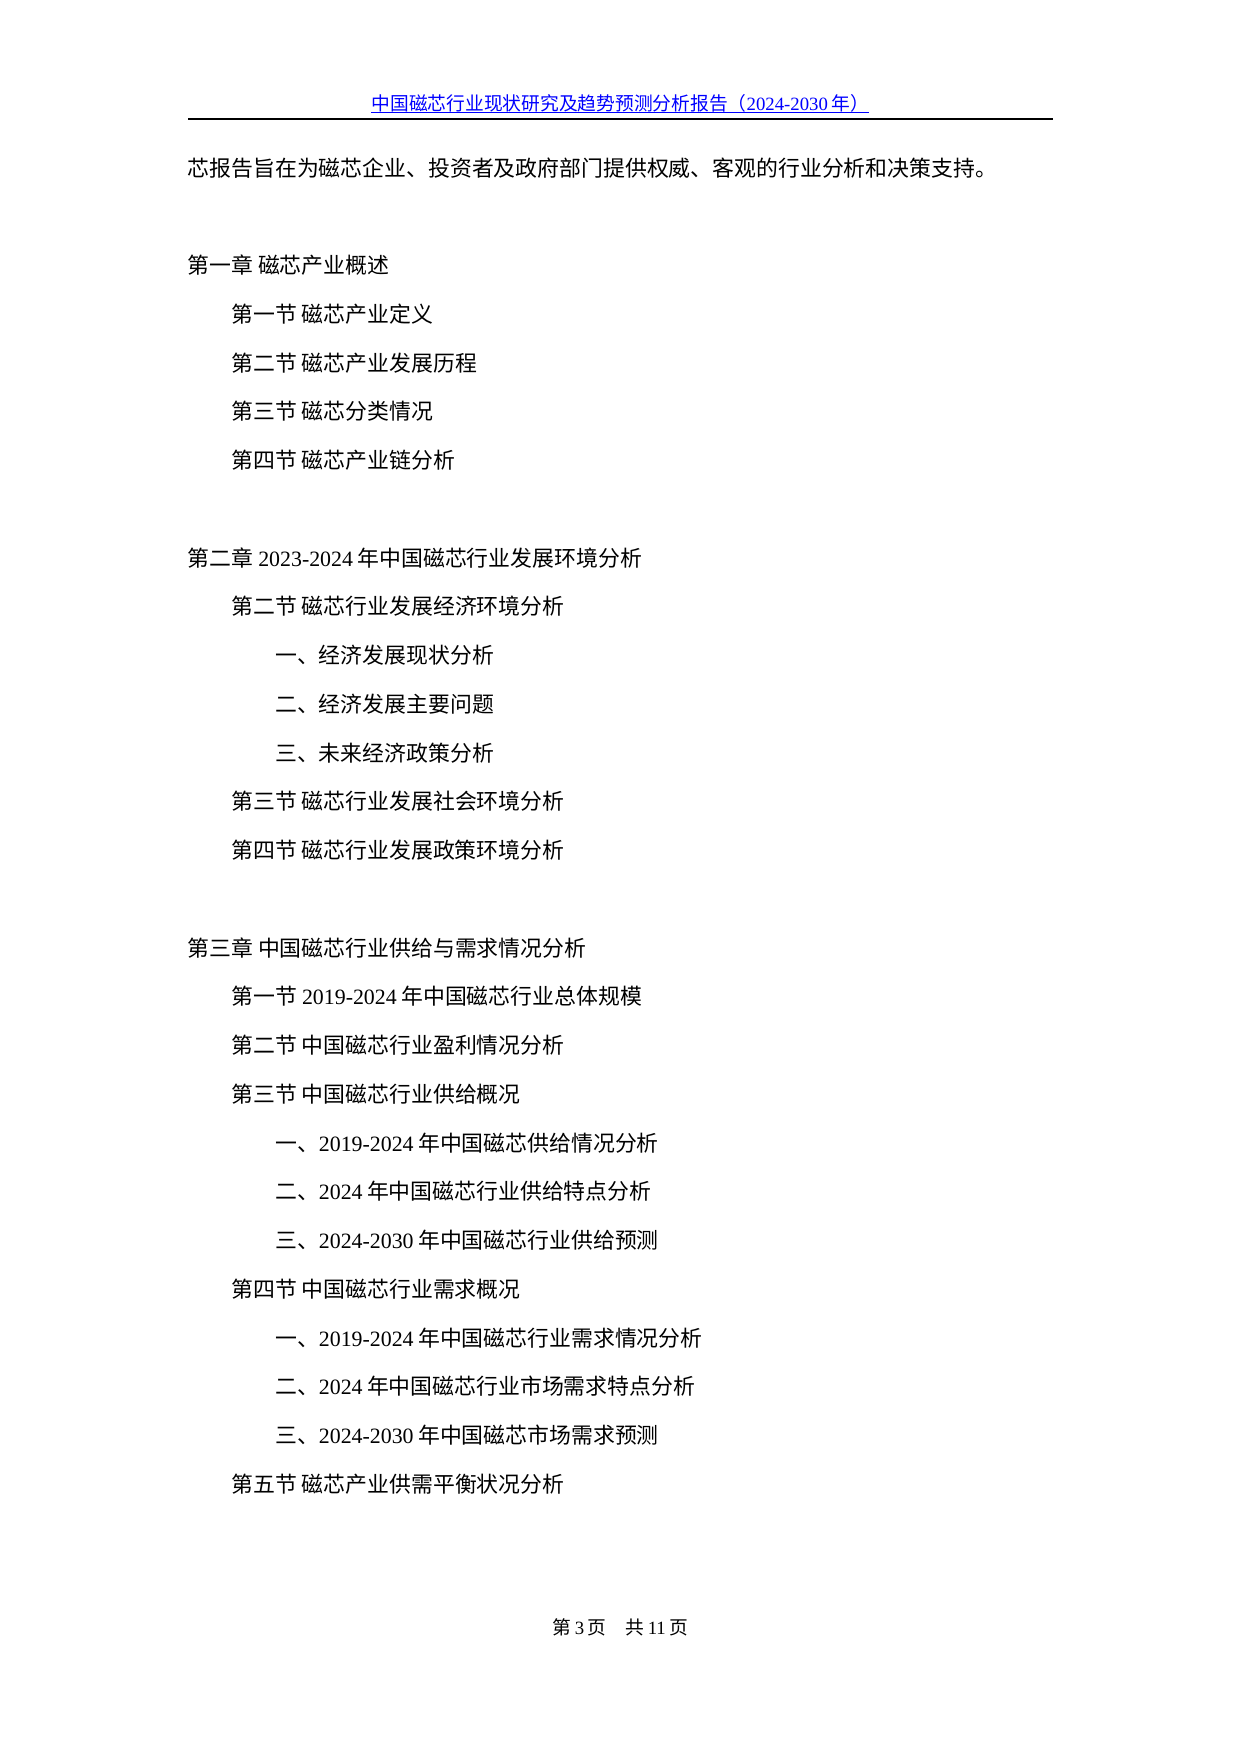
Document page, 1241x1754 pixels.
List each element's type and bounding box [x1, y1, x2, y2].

text [187, 150, 1053, 1499]
